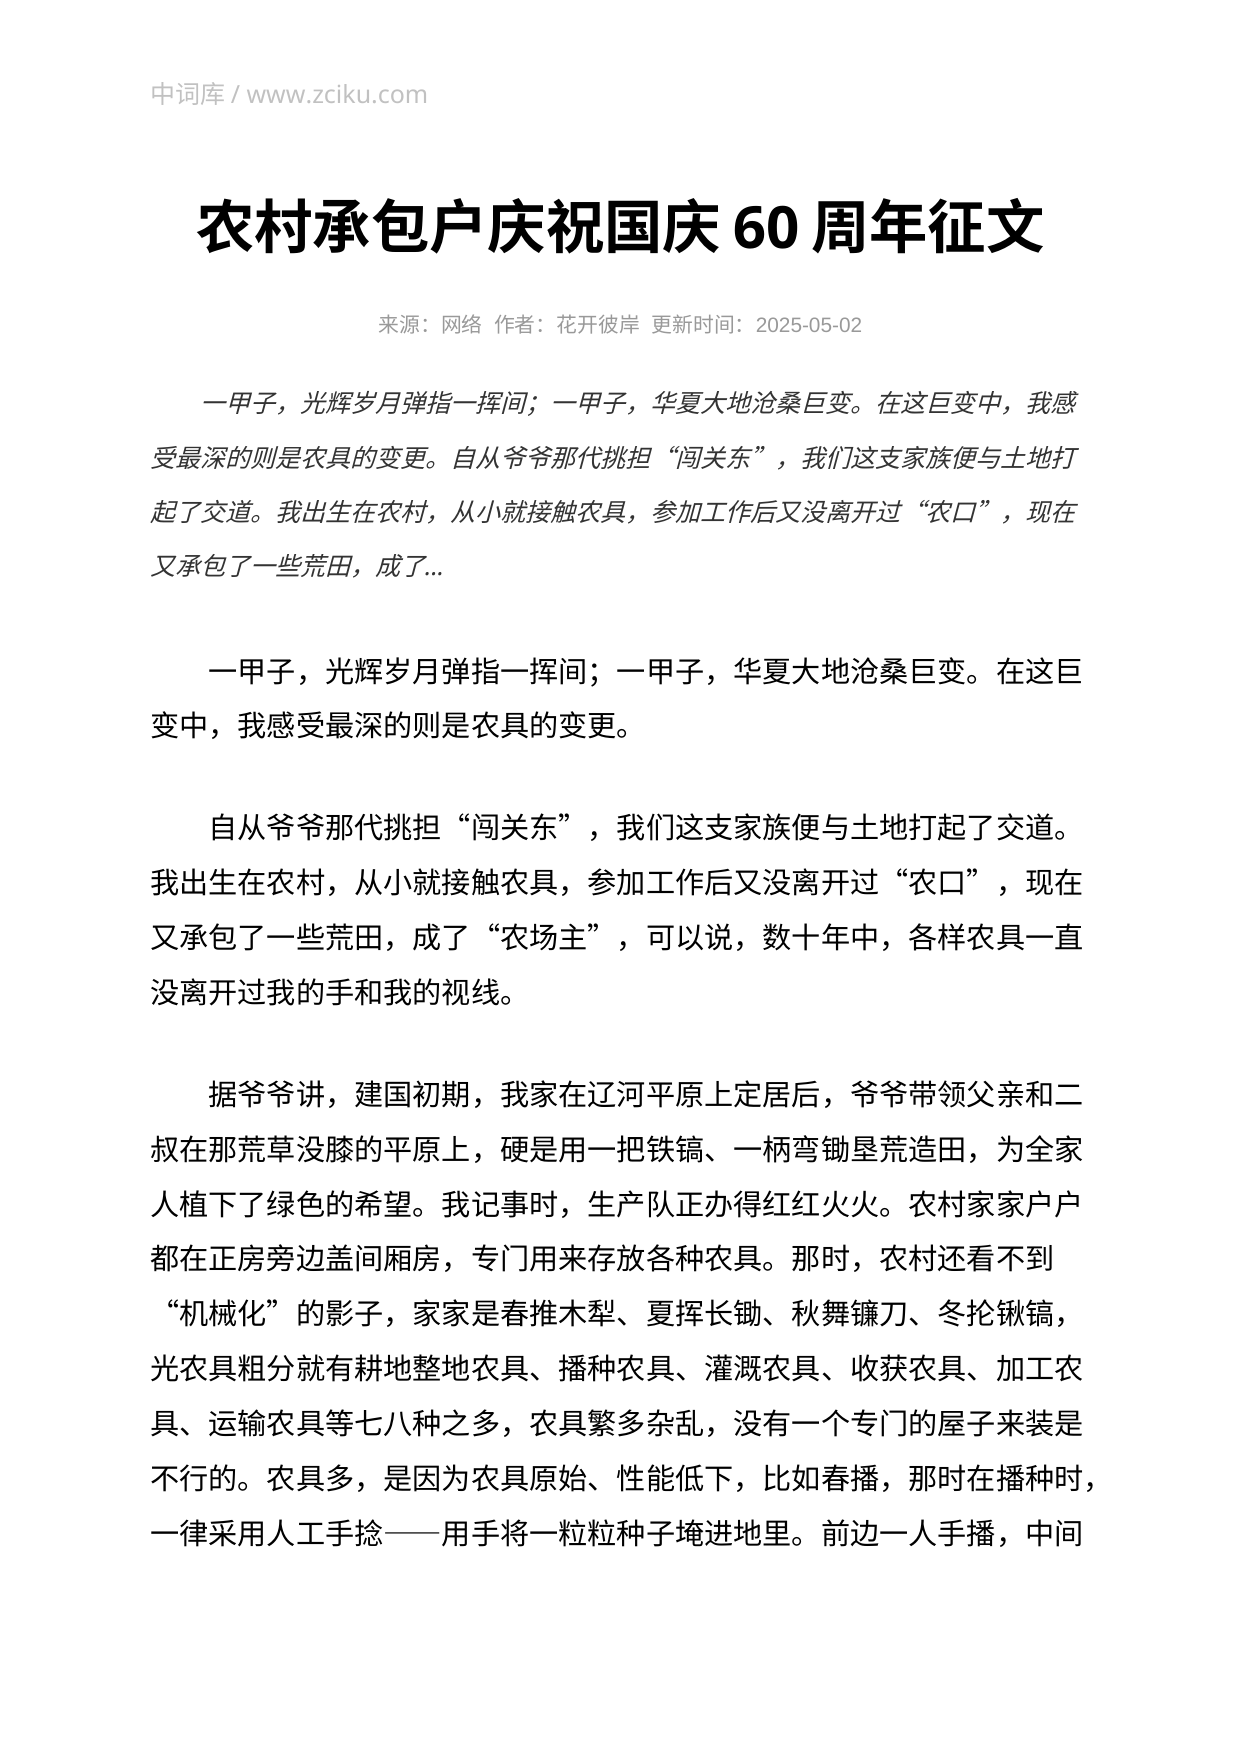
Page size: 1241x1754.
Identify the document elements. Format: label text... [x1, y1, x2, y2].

text 一甲子，光辉岁月弹指一挥间；一甲子，华夏大地沧桑巨变。在这巨变中，我感受最深的则是农具的变更。自从爷爷那代挑担“闯关东”，我们这支家族便与土地打起了交道。我出生在农村，从小就接触农具，参加工作后又没离开过“农口”，现在又承包了一些荒田，成了... [150, 384, 1090, 583]
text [150, 1071, 1090, 1553]
subtitle 农村承包户庆祝国庆60周年征文 [150, 181, 1090, 266]
text 来源：网络 作者：花开彼岸 更新时间：2025-05-02 [150, 313, 1090, 337]
text 一甲子，光辉岁月弹指一挥间；一甲子，华夏大地沧桑巨变。在这巨变中，我感受最深的则是农具的变更。 [150, 648, 1090, 745]
text 自从爷爷那代挑担“闯关东”，我们这支家族便与土地打起了交道。我出生在农村，从小就接触农具，参加工作后又没离开过“农口”，现在又承包了一些荒田，成了“农场主”，可以说，数十年中，各样农具一直没离开过我的手和我的视线。 [150, 805, 1090, 1012]
